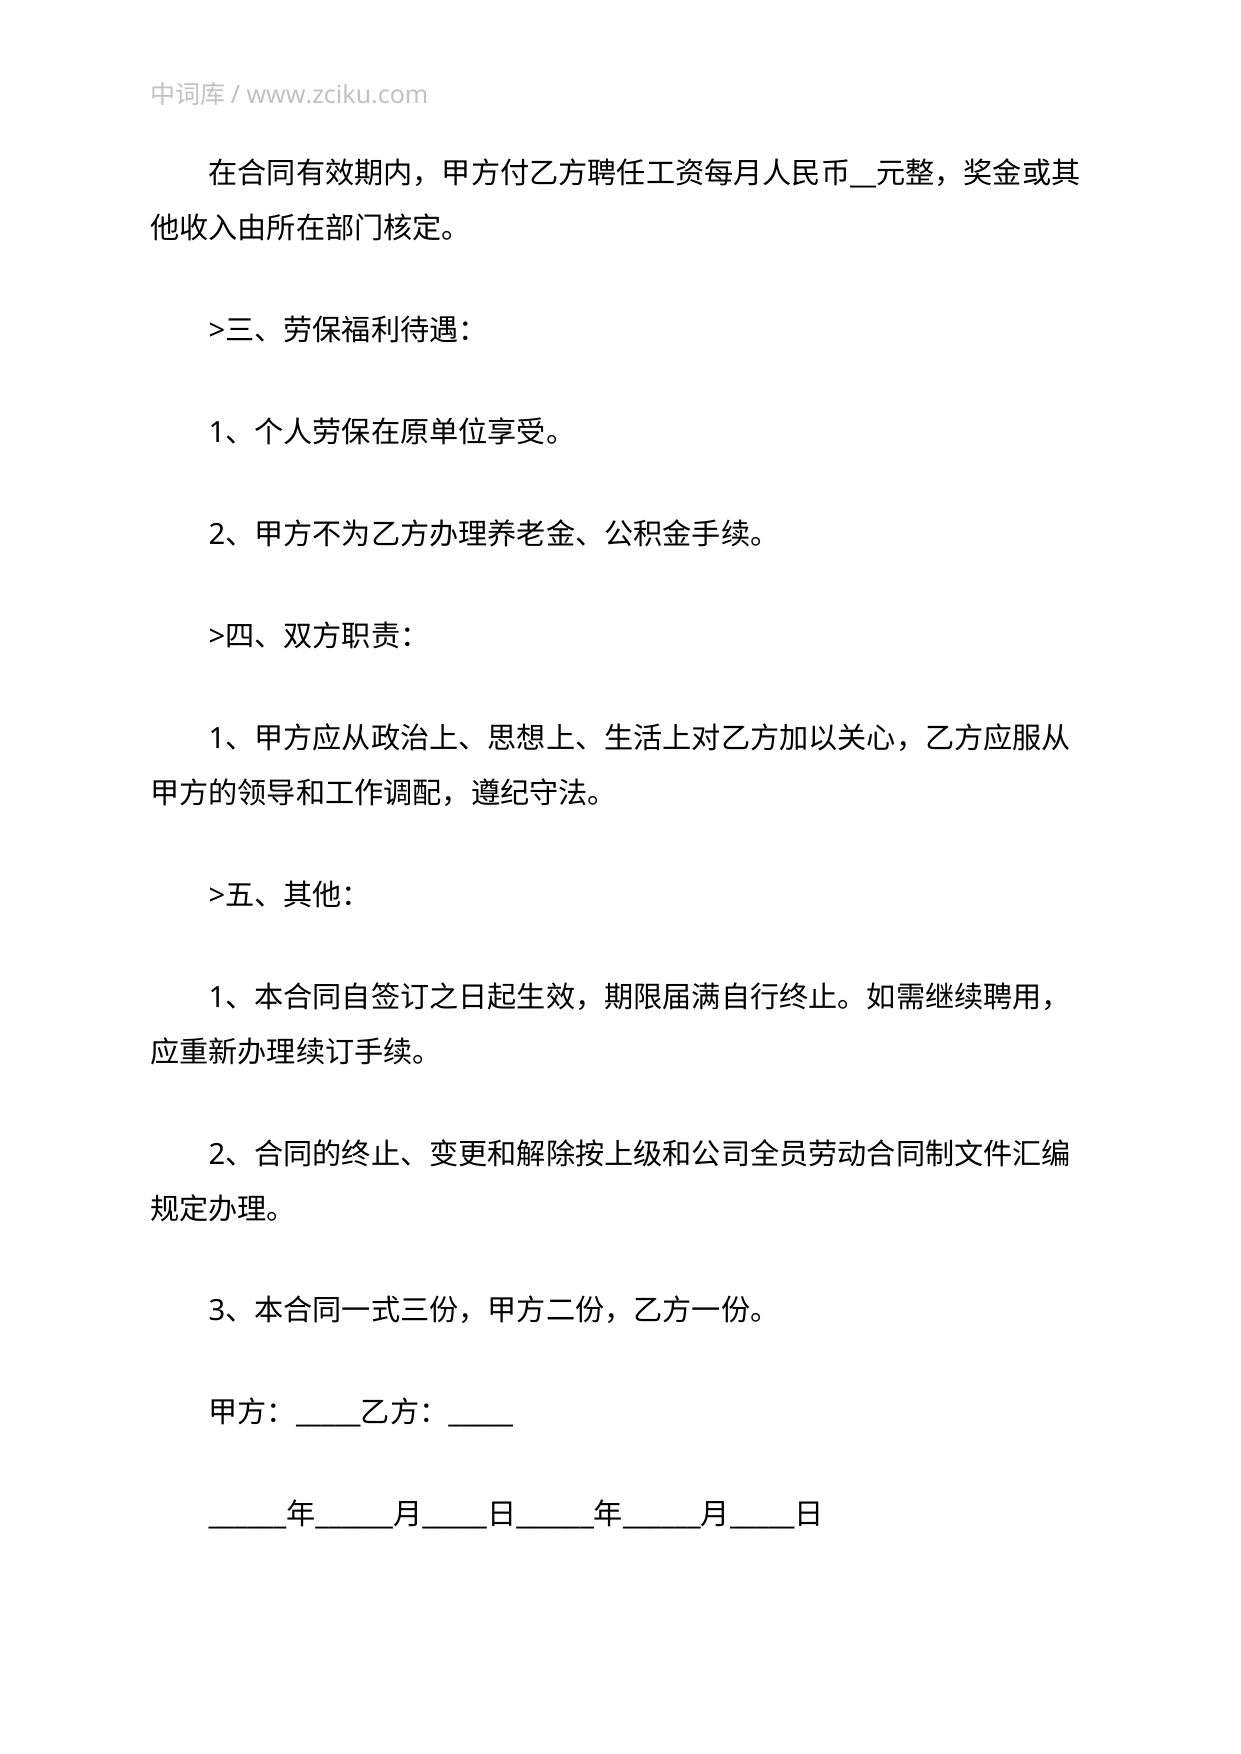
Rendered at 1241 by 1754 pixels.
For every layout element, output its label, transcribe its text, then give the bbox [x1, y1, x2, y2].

text >五、其他： [150, 871, 1090, 914]
text 3、本合同一式三份，甲方二份，乙方一份。 [150, 1287, 1090, 1329]
text ______年______月_____日______年______月_____日 [150, 1491, 1090, 1533]
text 2、合同的终止、变更和解除按上级和公司全员劳动合同制文件汇编规定办理。 [150, 1130, 1090, 1227]
text 1、本合同自签订之日起生效，期限届满自行终止。如需继续聘用，应重新办理续订手续。 [150, 973, 1090, 1071]
text >三、劳保福利待遇： [150, 307, 1090, 349]
text 1、个人劳保在原单位享受。 [150, 409, 1090, 451]
text 在合同有效期内，甲方付乙方聘任工资每月人民币__元整，奖金或其他收入由所在部门核定。 [150, 150, 1090, 247]
text >四、双方职责： [150, 613, 1090, 655]
text 1、甲方应从政治上、思想上、生活上对乙方加以关心，乙方应服从甲方的领导和工作调配，遵纪守法。 [150, 715, 1090, 812]
text 2、甲方不为乙方办理养老金、公积金手续。 [150, 511, 1090, 553]
text 甲方：_____乙方：_____ [150, 1389, 1090, 1431]
